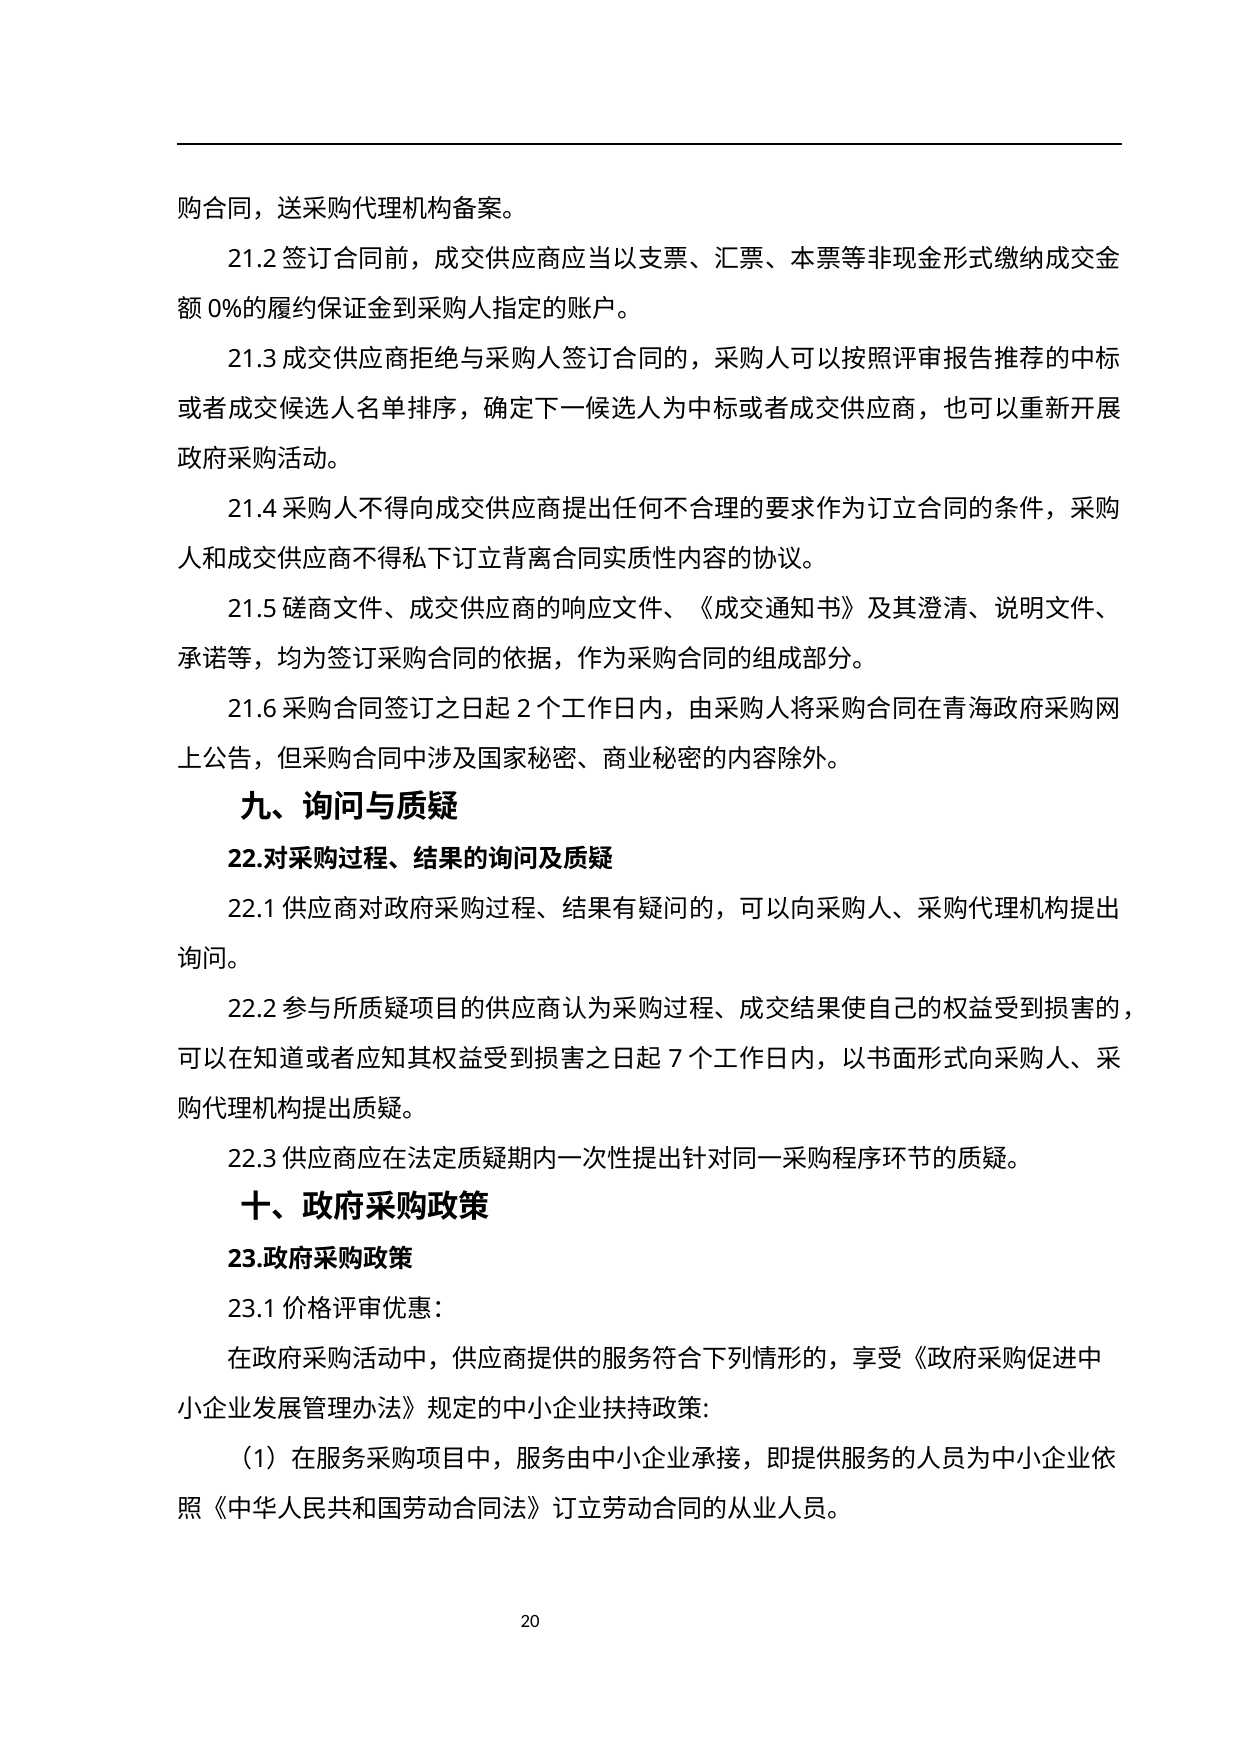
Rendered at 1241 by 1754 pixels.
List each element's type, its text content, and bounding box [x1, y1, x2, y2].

text 十、政府采购政策 [177, 1177, 1122, 1227]
text 22.2参与所质疑项目的供应商认为采购过程、成交结果使自己的权益受到损害的，可以在知道或者应知其权益受到损害之日起7个工作日内，以书面形式向采购人、采购代理机构提出质疑。 [177, 977, 1122, 1127]
text 九、询问与质疑 [177, 777, 1122, 827]
list （1）在服务采购项目中，服务由中小企业承接，即提供服务的人员为中小企业依照《中华人民共和国劳动合同法》订立劳动合同的从业人员。 [177, 1427, 1122, 1527]
text 21.4采购人不得向成交供应商提出任何不合理的要求作为订立合同的条件，采购人和成交供应商不得私下订立背离合同实质性内容的协议。 [177, 477, 1122, 577]
text 21.5磋商文件、成交供应商的响应文件、《成交通知书》及其澄清、说明文件、承诺等，均为签订采购合同的依据，作为采购合同的组成部分。 [177, 577, 1122, 677]
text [177, 177, 1122, 227]
text 21.6采购合同签订之日起2个工作日内，由采购人将采购合同在青海政府采购网上公告，但采购合同中涉及国家秘密、商业秘密的内容除外。 [177, 677, 1122, 777]
text 22.对采购过程、结果的询问及质疑 [177, 827, 1122, 877]
text 22.3供应商应在法定质疑期内一次性提出针对同一采购程序环节的质疑。 [177, 1127, 1122, 1177]
text 在政府采购活动中，供应商提供的服务符合下列情形的，享受《政府采购促进中小企业发展管理办法》规定的中小企业扶持政策: [177, 1327, 1122, 1427]
text 21.3成交供应商拒绝与采购人签订合同的，采购人可以按照评审报告推荐的中标或者成交候选人名单排序，确定下一候选人为中标或者成交供应商，也可以重新开展政府采购活动。 [177, 327, 1122, 477]
text 23.政府采购政策 [177, 1227, 1122, 1277]
text 21.2签订合同前，成交供应商应当以支票、汇票、本票等非现金形式缴纳成交金额0%的履约保证金到采购人指定的账户。 [177, 227, 1122, 327]
text 22.1供应商对政府采购过程、结果有疑问的，可以向采购人、采购代理机构提出询问。 [177, 877, 1122, 977]
text 23.1价格评审优惠： [177, 1277, 1122, 1327]
